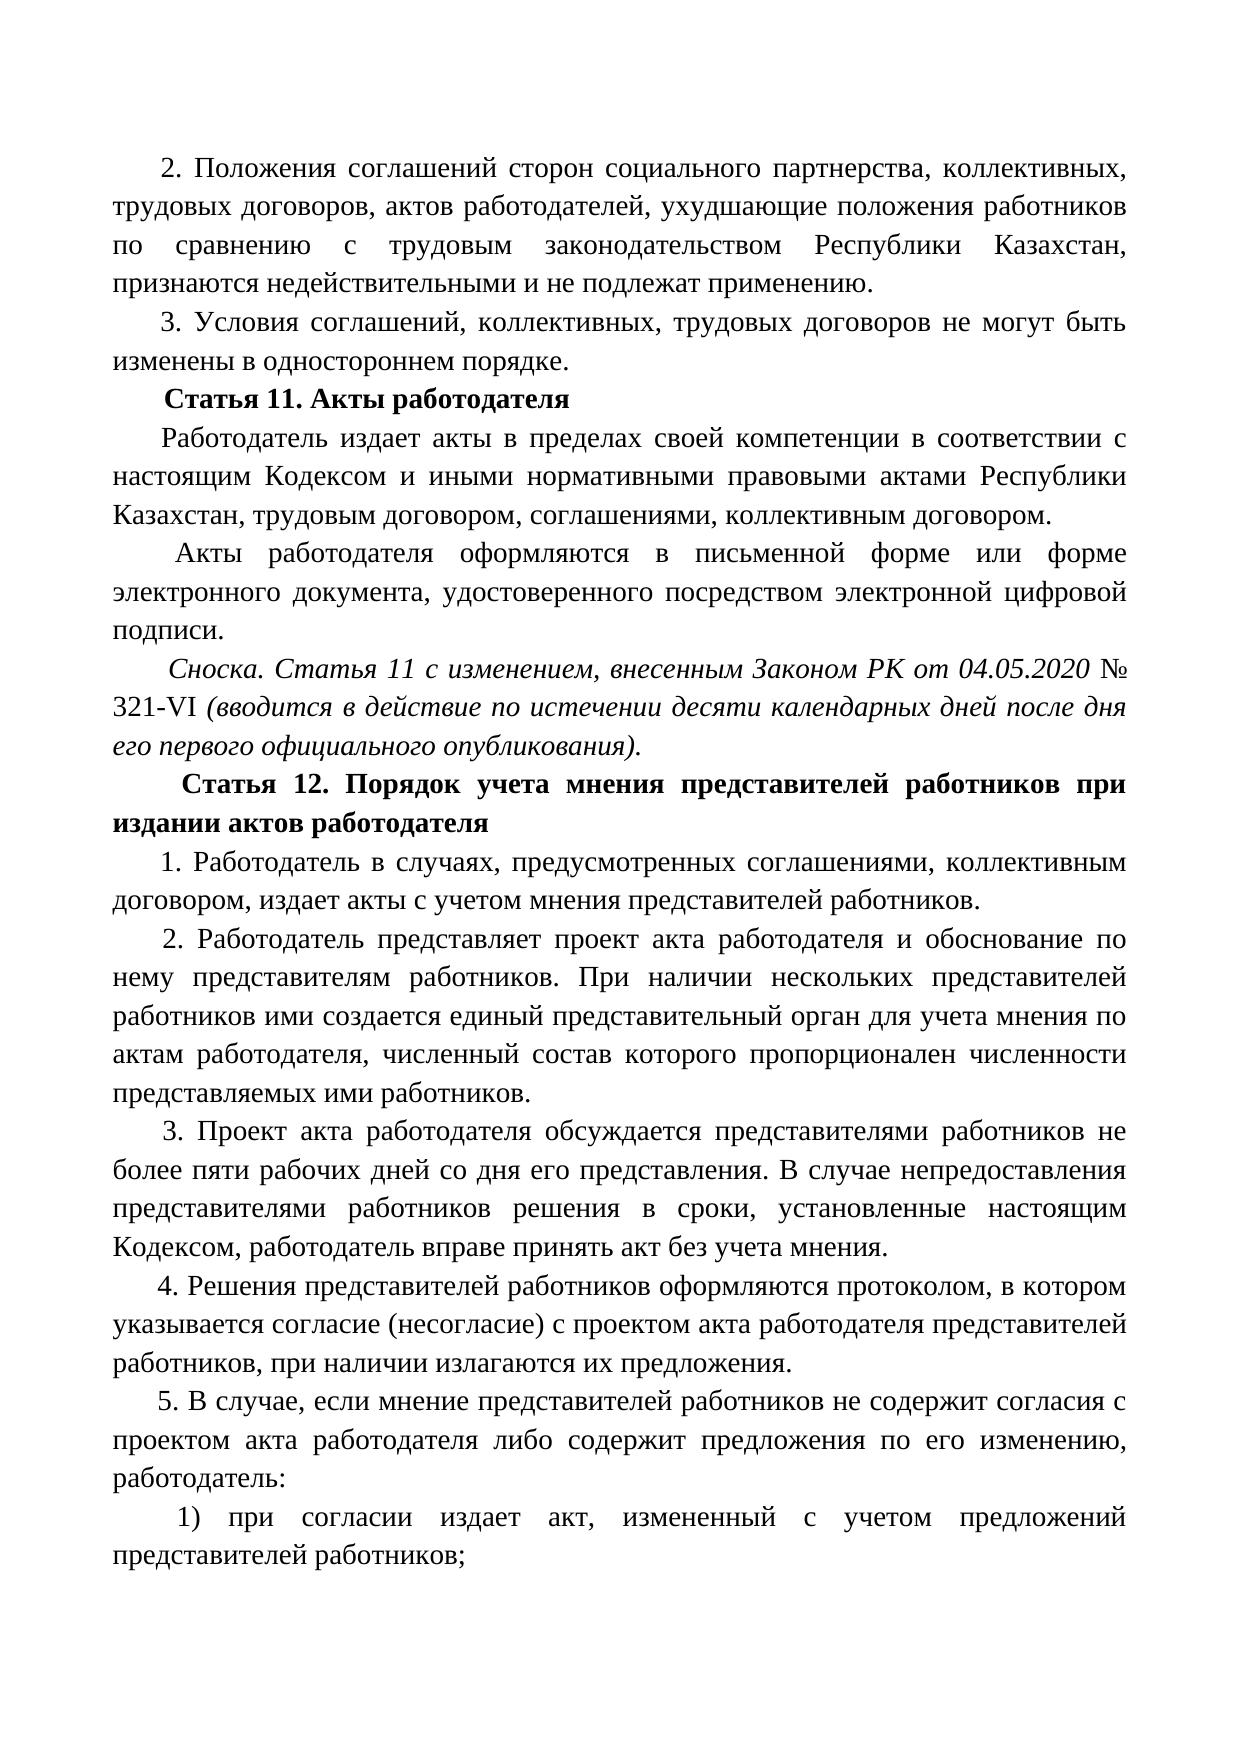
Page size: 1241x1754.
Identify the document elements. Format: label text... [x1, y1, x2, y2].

text 3. Условия соглашений, коллективных, трудовых договоров не могут быть изменены в одностороннем порядке. [112, 304, 1128, 376]
text Статья 11. Акты работодателя [112, 381, 1128, 415]
text 1) при согласии издает акт, измененный с учетом предложений представителей работников; [112, 1499, 1128, 1571]
text Статья 12. Порядок учета мнения представителей работников при издании актов работодателя [112, 767, 1128, 839]
text Работодатель издает акты в пределах своей компетенции в соответствии с настоящим Кодексом и иными нормативными правовыми актами Республики Казахстан, трудовым договором, соглашениями, коллективным договором. [112, 420, 1128, 530]
text 2. Положения соглашений сторон социального партнерства, коллективных, трудовых договоров, актов работодателей, ухудшающие положения работников по сравнению с трудовым законодательством Республики Казахстан, признаются недействительными и не подлежат применению. [112, 150, 1128, 299]
text 3. Проект акта работодателя обсуждается представителями работников не более пяти рабочих дней со дня его представления. В случае непредоставления представителями работников решения в сроки, установленные настоящим Кодексом, работодатель вправе принять акт без учета мнения. [112, 1113, 1128, 1263]
text 4. Решения представителей работников оформляются протоколом, в котором указывается согласие (несогласие) с проектом акта работодателя представителей работников, при наличии излагаются их предложения. [112, 1268, 1128, 1378]
text 1. Работодатель в случаях, предусмотренных соглашениями, коллективным договором, издает акты с учетом мнения представителей работников. [112, 844, 1128, 916]
text Акты работодателя оформляются в письменной форме или форме электронного документа, удостоверенного посредством электронной цифровой подписи. [112, 535, 1128, 646]
text Сноска. Статья 11 с изменением, внесенным Законом РК от 04.05.2020 № 321-VІ (вводится в действие по истечении десяти календарных дней после дня его первого официального опубликования). [112, 651, 1128, 762]
text 5. В случае, если мнение представителей работников не содержит согласия с проектом акта работодателя либо содержит предложения по его изменению, работодатель: [112, 1383, 1128, 1494]
text 2. Работодатель представляет проект акта работодателя и обоснование по нему представителям работников. При наличии нескольких представителей работников ими создается единый представительный орган для учета мнения по актам работодателя, численный состав которого пропорционален численности представляемых ими работников. [112, 921, 1128, 1108]
